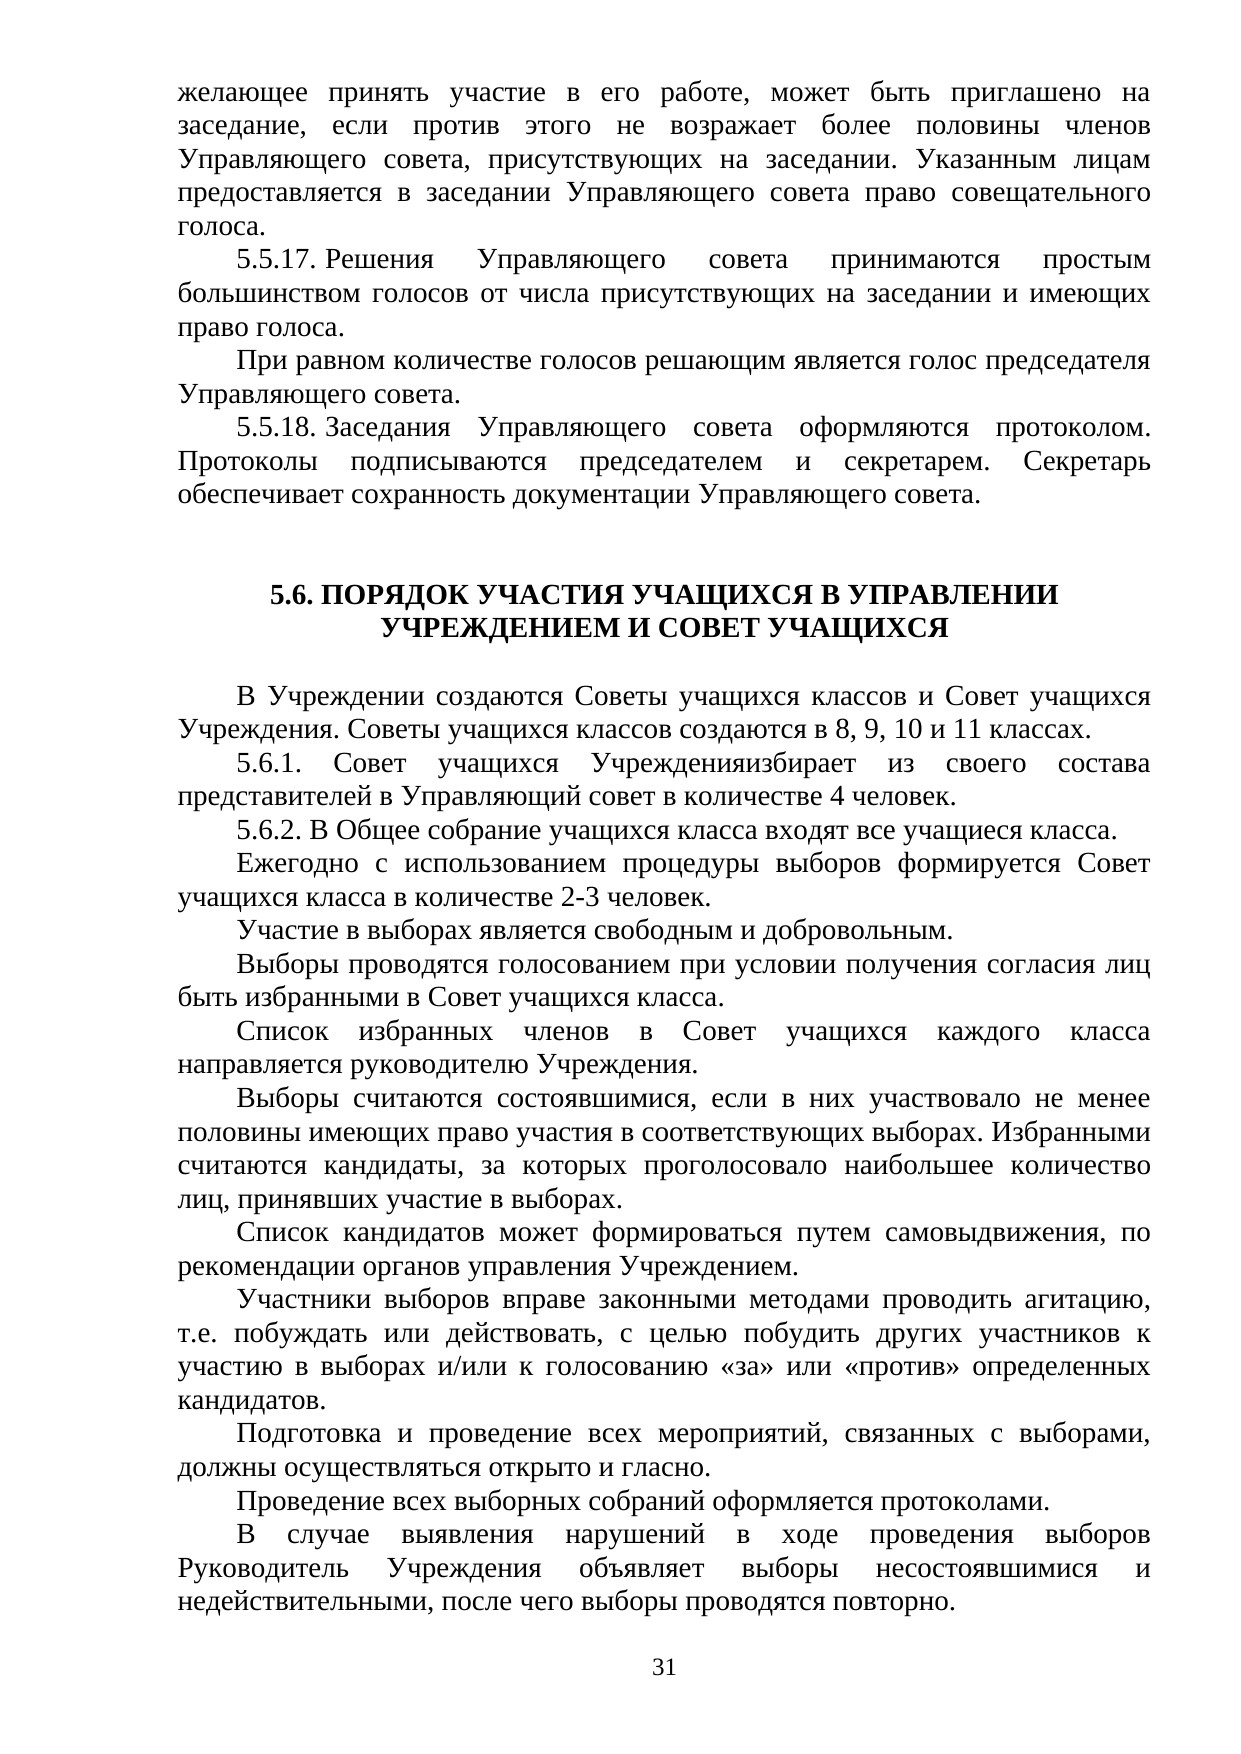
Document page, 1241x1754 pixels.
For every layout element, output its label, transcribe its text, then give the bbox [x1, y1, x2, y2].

text Список кандидатов может формироваться путем самовыдвижения, по рекомендации органов управления Учреждением. [177, 1214, 1152, 1281]
text Выборы считаются состоявшимися, если в них участвовало не менее половины имеющих право участия в соответствующих выборах. Избранными считаются кандидаты, за которых проголосовало наибольшее количество лиц, принявших участие в выборах. [177, 1080, 1152, 1214]
text Выборы проводятся голосованием при условии получения согласия лиц быть избранными в Совет учащихся класса. [177, 946, 1152, 1013]
text Подготовка и проведение всех мероприятий, связанных с выборами, должны осуществляться открыто и гласно. [177, 1416, 1152, 1483]
text 5.6.1. Совет учащихся Учрежденияизбирает из своего состава представителей в Управляющий совет в количестве 4 человек. [177, 745, 1152, 812]
text 5.6.2. В Общее собрание учащихся класса входят все учащиеся класса. [177, 812, 1152, 845]
text Участие в выборах является свободным и добровольным. [177, 912, 1152, 946]
text Список избранных членов в Совет учащихся каждого класса направляется руководителю Учреждения. [177, 1013, 1152, 1080]
text 5.5.18. Заседания Управляющего совета оформляются протоколом. Протоколы подписываются председателем и секретарем. Секретарь обеспечивает сохранность документации Управляющего совета. [177, 409, 1152, 510]
text Ежегодно с использованием процедуры выборов формируется Совет учащихся класса в количестве 2-3 человек. [177, 845, 1152, 912]
text В случае выявления нарушений в ходе проведения выборов Руководитель Учреждения объявляет выборы несостоявшимися и недействительными, после чего выборы проводятся повторно. [177, 1516, 1152, 1617]
text Проведение всех выборных собраний оформляется протоколами. [177, 1483, 1152, 1516]
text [177, 74, 1152, 242]
text При равном количестве голосов решающим является голос председателя Управляющего совета. [177, 342, 1152, 409]
text В Учреждении создаются Советы учащихся классов и Совет учащихся Учреждения. Советы учащихся классов создаются в 8, 9, 10 и 11 классах. [177, 678, 1152, 745]
text Участники выборов вправе законными методами проводить агитацию, т.е. побуждать или действовать, с целью побудить других участников к участию в выборах и/или к голосованию «за» или «против» определенных кандидатов. [177, 1281, 1152, 1416]
text 5.6. Порядок участия учащихся в управлении Учреждением и Совет учащихся [177, 543, 1152, 644]
text 5.5.17. Решения Управляющего совета принимаются простым большинством голосов от числа присутствующих на заседании и имеющих право голоса. [177, 242, 1152, 342]
